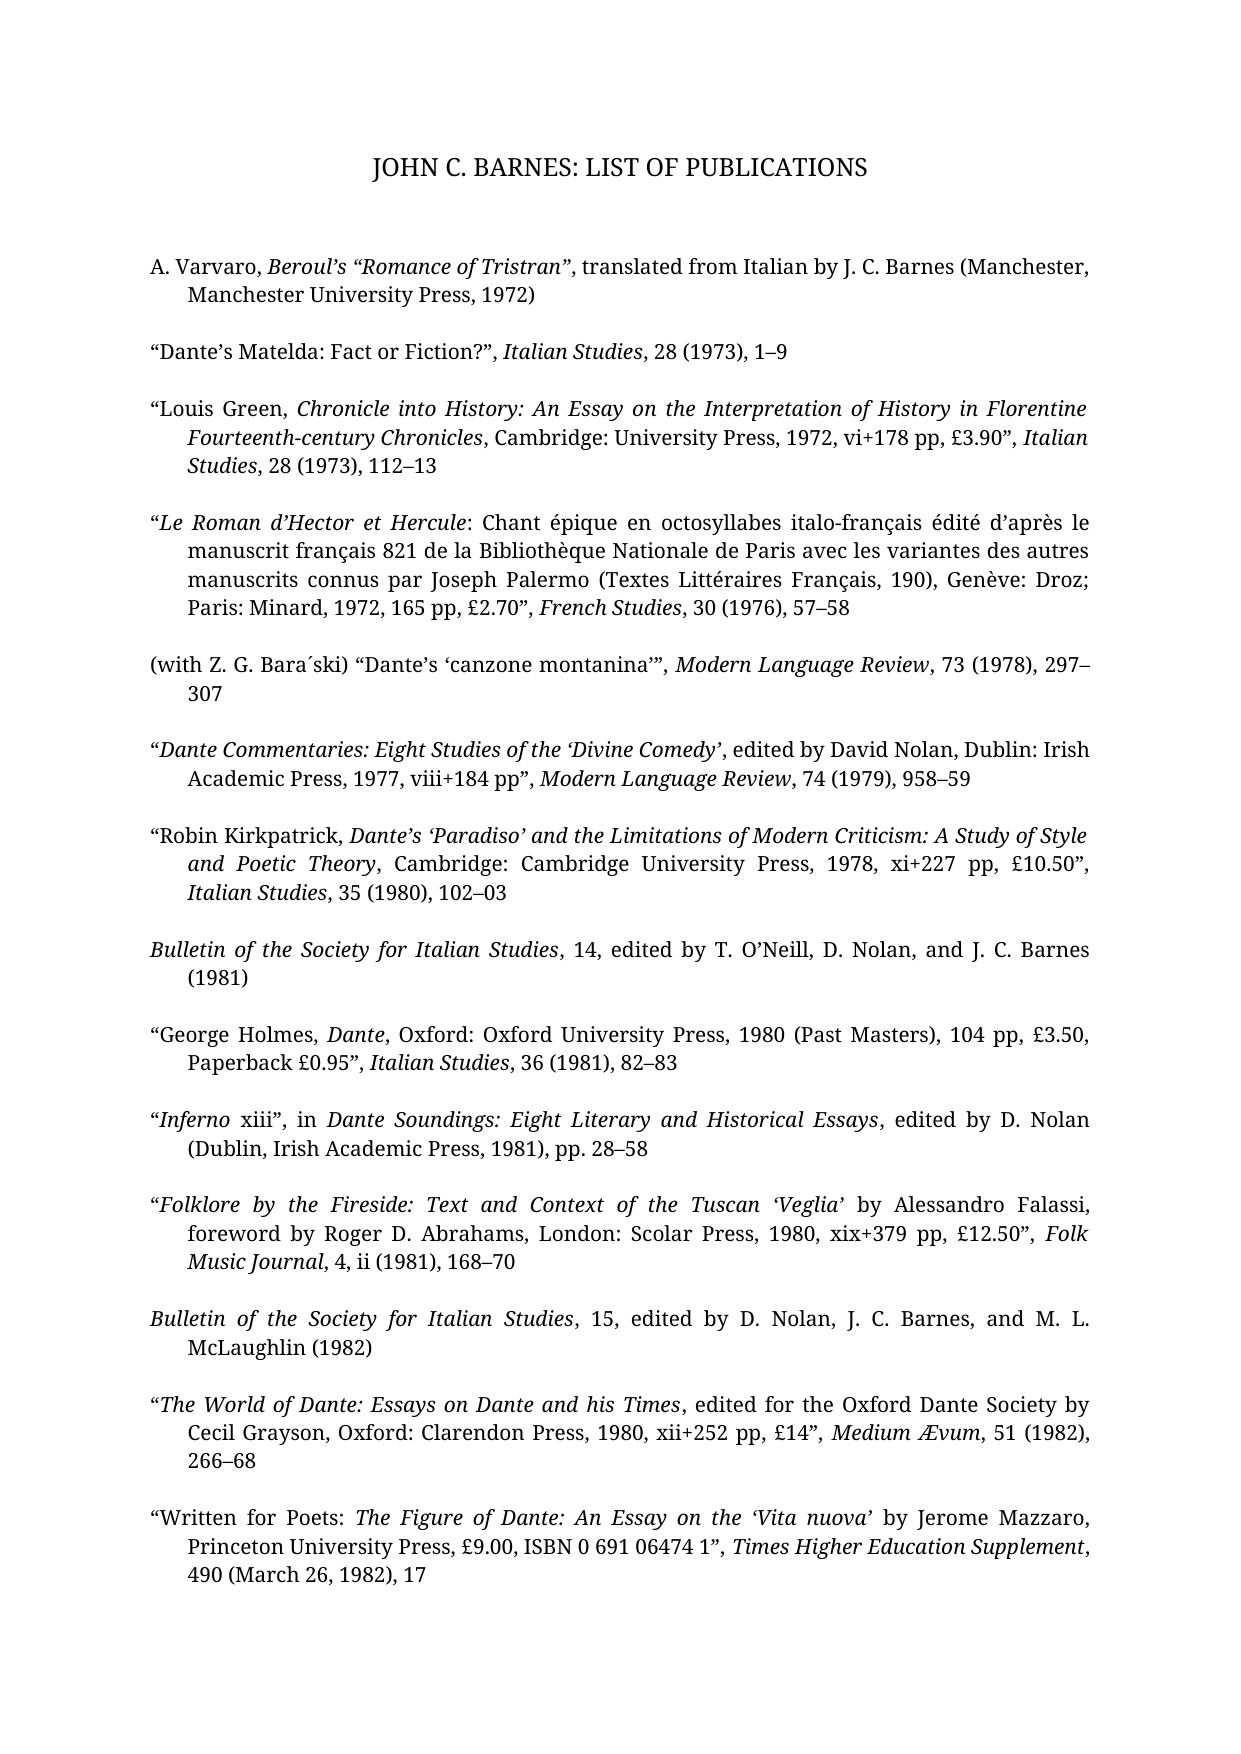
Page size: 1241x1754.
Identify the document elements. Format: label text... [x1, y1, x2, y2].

text “Dante Commentaries: Eight Studies of the ‘Divine Comedy’, edited by David Nolan, Dublin: Irish Academic Press, 1977, viii+184 pp”, Modern Language Review, 74 (1979), 958–59 [150, 736, 1090, 792]
text “Folklore by the Fireside: Text and Context of the Tuscan ‘Veglia’ by Alessandro Falassi, foreword by Roger D. Abrahams, London: Scolar Press, 1980, xix+379 pp, £12.50”, Folk Music Journal, 4, ii (1981), 168–70 [150, 1191, 1090, 1276]
text “Robin Kirkpatrick, Dante’s ‘Paradiso’ and the Limitations of Modern Criticism: A Study of Style and Poetic Theory, Cambridge: Cambridge University Press, 1978, xi+227 pp, £10.50”, Italian Studies, 35 (1980), 102–03 [150, 821, 1090, 906]
text “George Holmes, Dante, Oxford: Oxford University Press, 1980 (Past Masters), 104 pp, £3.50, Paperback £0.95”, Italian Studies, 36 (1981), 82–83 [150, 1020, 1090, 1077]
text “Written for Poets: The Figure of Dante: An Essay on the ‘Vita nuova’ by Jerome Mazzaro, Princeton University Press, £9.00, ISBN 0 691 06474 1”, Times Higher Education Supplement, 490 (March 26, 1982), 17 [150, 1503, 1090, 1589]
text Bulletin of the Society for Italian Studies, 14, edited by T. O’Neill, D. Nolan, and J. C. Barnes (1981) [150, 935, 1090, 992]
text “Le Roman d’Hector et Hercule: Chant épique en octosyllabes italo-français édité d’après le manuscrit français 821 de la Bibliothèque Nationale de Paris avec les variantes des autres manuscrits connus par Joseph Palermo (Textes Littéraires Français, 190), Genève: Droz; Paris: Minard, 1972, 165 pp, £2.70”, French Studies, 30 (1976), 57–58 [150, 508, 1090, 622]
text (with Z. G. Bara´ski) “Dante’s ‘canzone montanina’”, Modern Language Review, 73 (1978), 297–307 [150, 650, 1090, 707]
text “Dante’s Matelda: Fact or Fiction?”, Italian Studies, 28 (1973), 1–9 [150, 337, 1090, 366]
text A. Varvaro, Beroul’s “Romance of Tristran”, translated from Italian by J. C. Barnes (Manchester, Manchester University Press, 1972) [150, 252, 1090, 309]
text “Inferno xiii”, in Dante Soundings: Eight Literary and Historical Essays, edited by D. Nolan (Dublin, Irish Academic Press, 1981), pp. 28–58 [150, 1105, 1090, 1162]
text “Louis Green, Chronicle into History: An Essay on the Interpretation of History in Florentine Fourteenth-century Chronicles, Cambridge: University Press, 1972, vi+178 pp, £3.90”, Italian Studies, 28 (1973), 112–13 [150, 394, 1090, 480]
text JOHN C. BARNES: LIST OF PUBLICATIONS [150, 150, 1090, 184]
text “The World of Dante: Essays on Dante and his Times, edited for the Oxford Dante Society by Cecil Grayson, Oxford: Clarendon Press, 1980, xii+252 pp, £14”, Medium Ævum, 51 (1982), 266–68 [150, 1390, 1090, 1475]
text Bulletin of the Society for Italian Studies, 15, edited by D. Nolan, J. C. Barnes, and M. L. McLaughlin (1982) [150, 1304, 1090, 1361]
